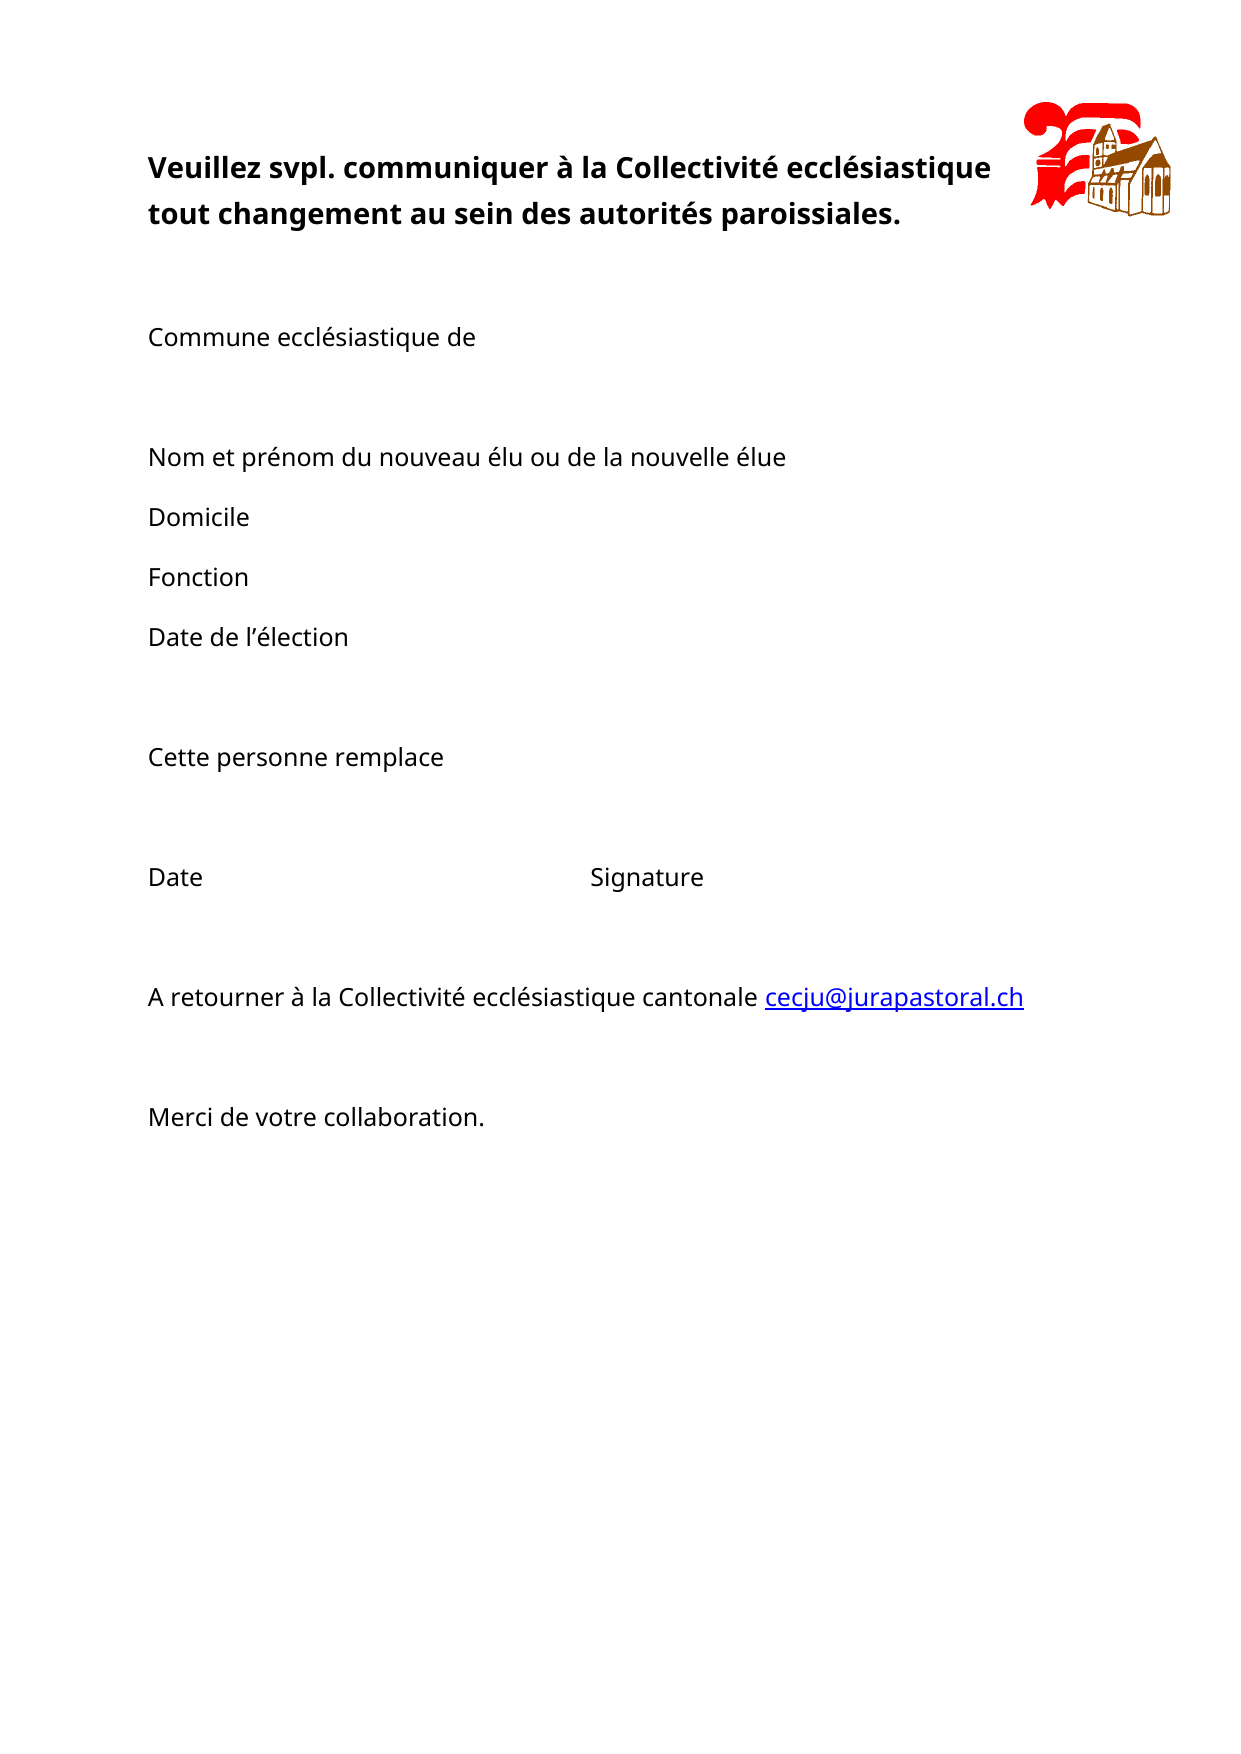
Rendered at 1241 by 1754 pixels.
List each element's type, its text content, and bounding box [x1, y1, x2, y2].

text Date Signature [148, 860, 1093, 894]
text Date de l’élection [148, 620, 1093, 654]
text Commune ecclésiastique de [148, 320, 1093, 354]
text Cette personne remplace [148, 740, 1093, 774]
text Fonction [148, 560, 1093, 594]
text A retourner à la Collectivité ecclésiastique cantonale cecju@jurapastoral.ch [148, 980, 1093, 1014]
text Merci de votre collaboration. [148, 1100, 1093, 1134]
text Domicile [148, 500, 1093, 534]
picture [1019, 94, 1177, 230]
text Nom et prénom du nouveau élu ou de la nouvelle élue [148, 440, 1093, 474]
text Veuillez svpl. communiquer à la Collectivité ecclésiastique tout changement au sein des autorités paroissiales. [148, 148, 1093, 233]
